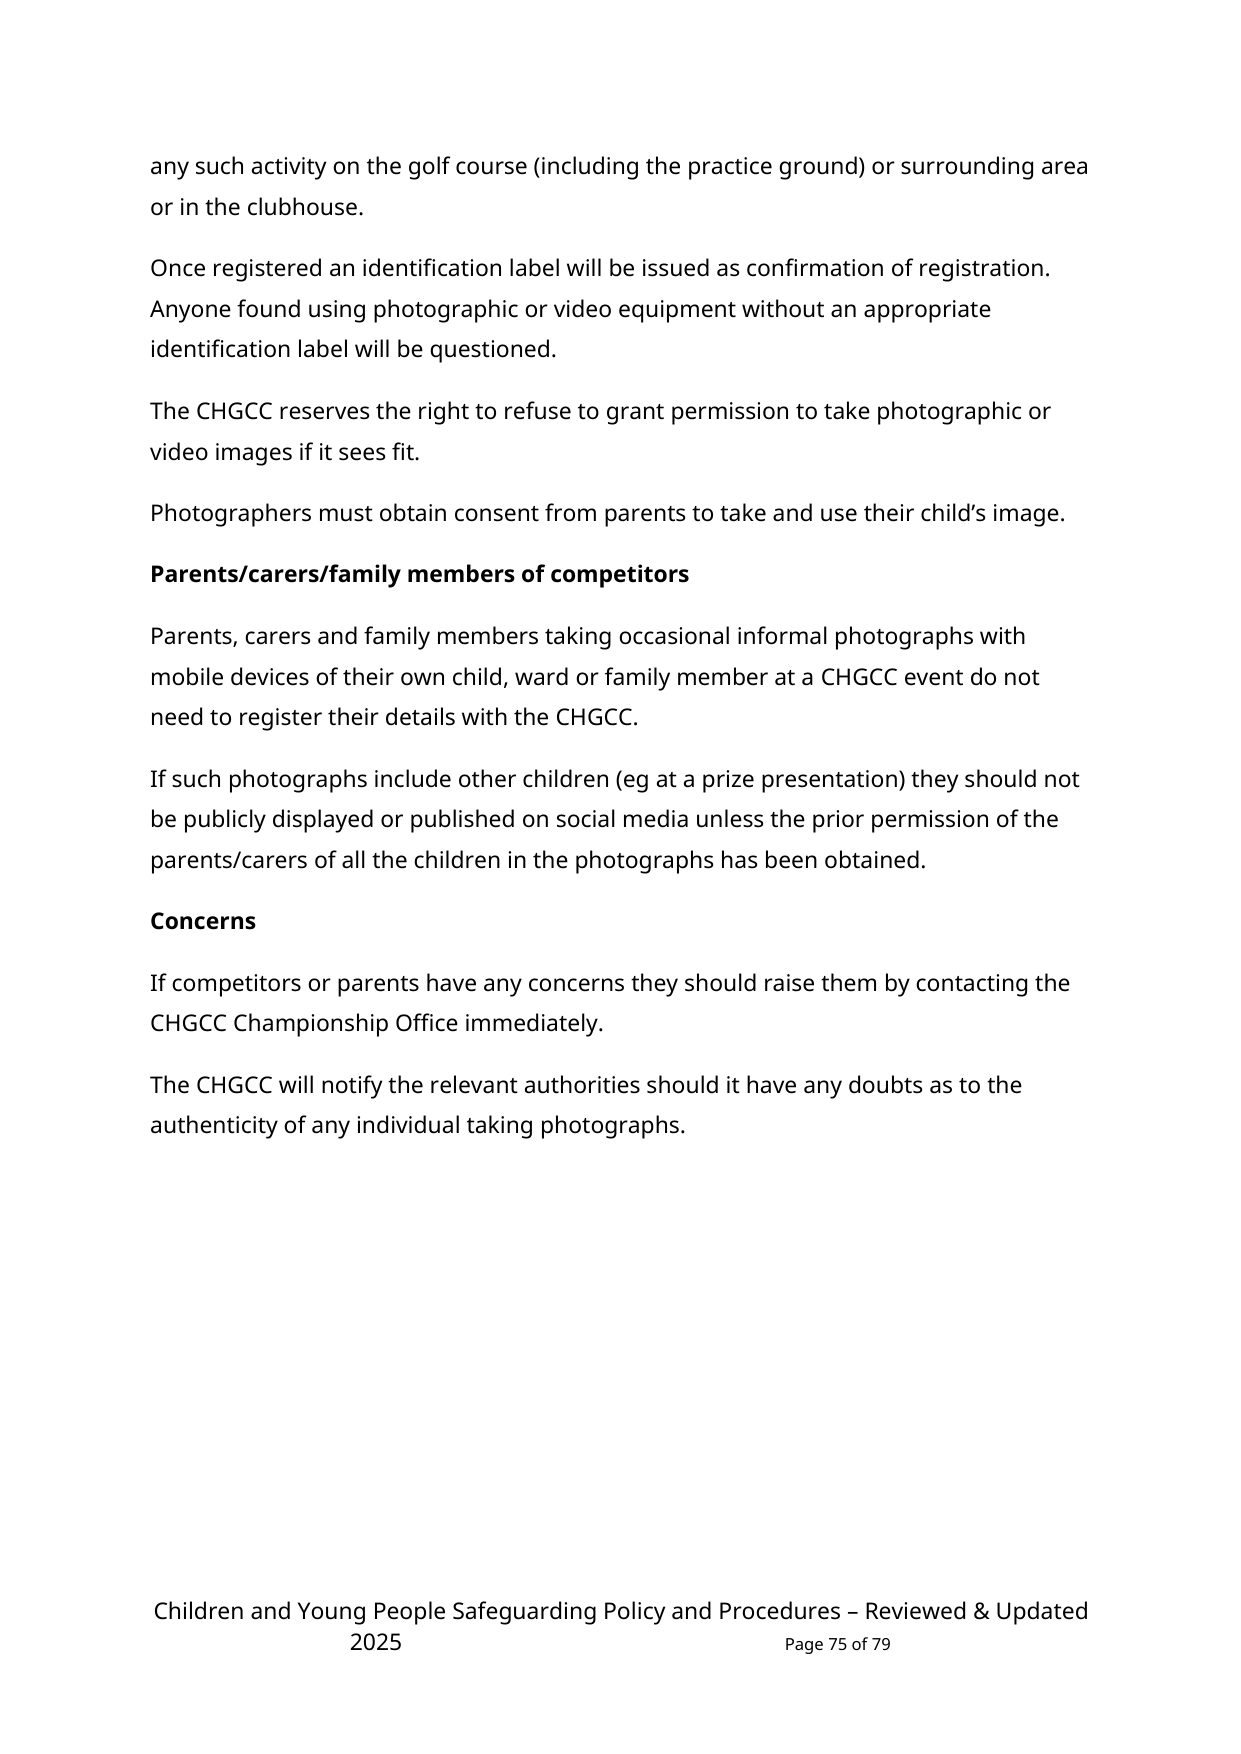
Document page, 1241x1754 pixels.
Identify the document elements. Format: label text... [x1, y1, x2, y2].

text The CHGCC reserves the right to refuse to grant permission to take photographic or video images if it sees fit. [150, 395, 1090, 467]
text Once registered an identification label will be issued as confirmation of registration. Anyone found using photographic or video equipment without an appropriate identification label will be questioned. [150, 252, 1090, 364]
text If such photographs include other children (eg at a prize presentation) they should not be publicly displayed or published on social media unless the prior permission of the parents/carers of all the children in the photographs has been obtained. [150, 762, 1090, 875]
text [150, 150, 1090, 222]
text Parents/carers/family members of competitors [150, 558, 1090, 589]
text Concerns [150, 905, 1090, 936]
text The CHGCC will notify the relevant authorities should it have any doubts as to the authenticity of any individual taking photographs. [150, 1069, 1090, 1141]
text Photographers must obtain consent from parents to take and use their child’s image. [150, 497, 1090, 528]
text If competitors or parents have any concerns they should raise them by contacting the CHGCC Championship Office immediately. [150, 967, 1090, 1038]
text Parents, carers and family members taking occasional informal photographs with mobile devices of their own child, ward or family member at a CHGCC event do not need to register their details with the CHGCC. [150, 620, 1090, 732]
